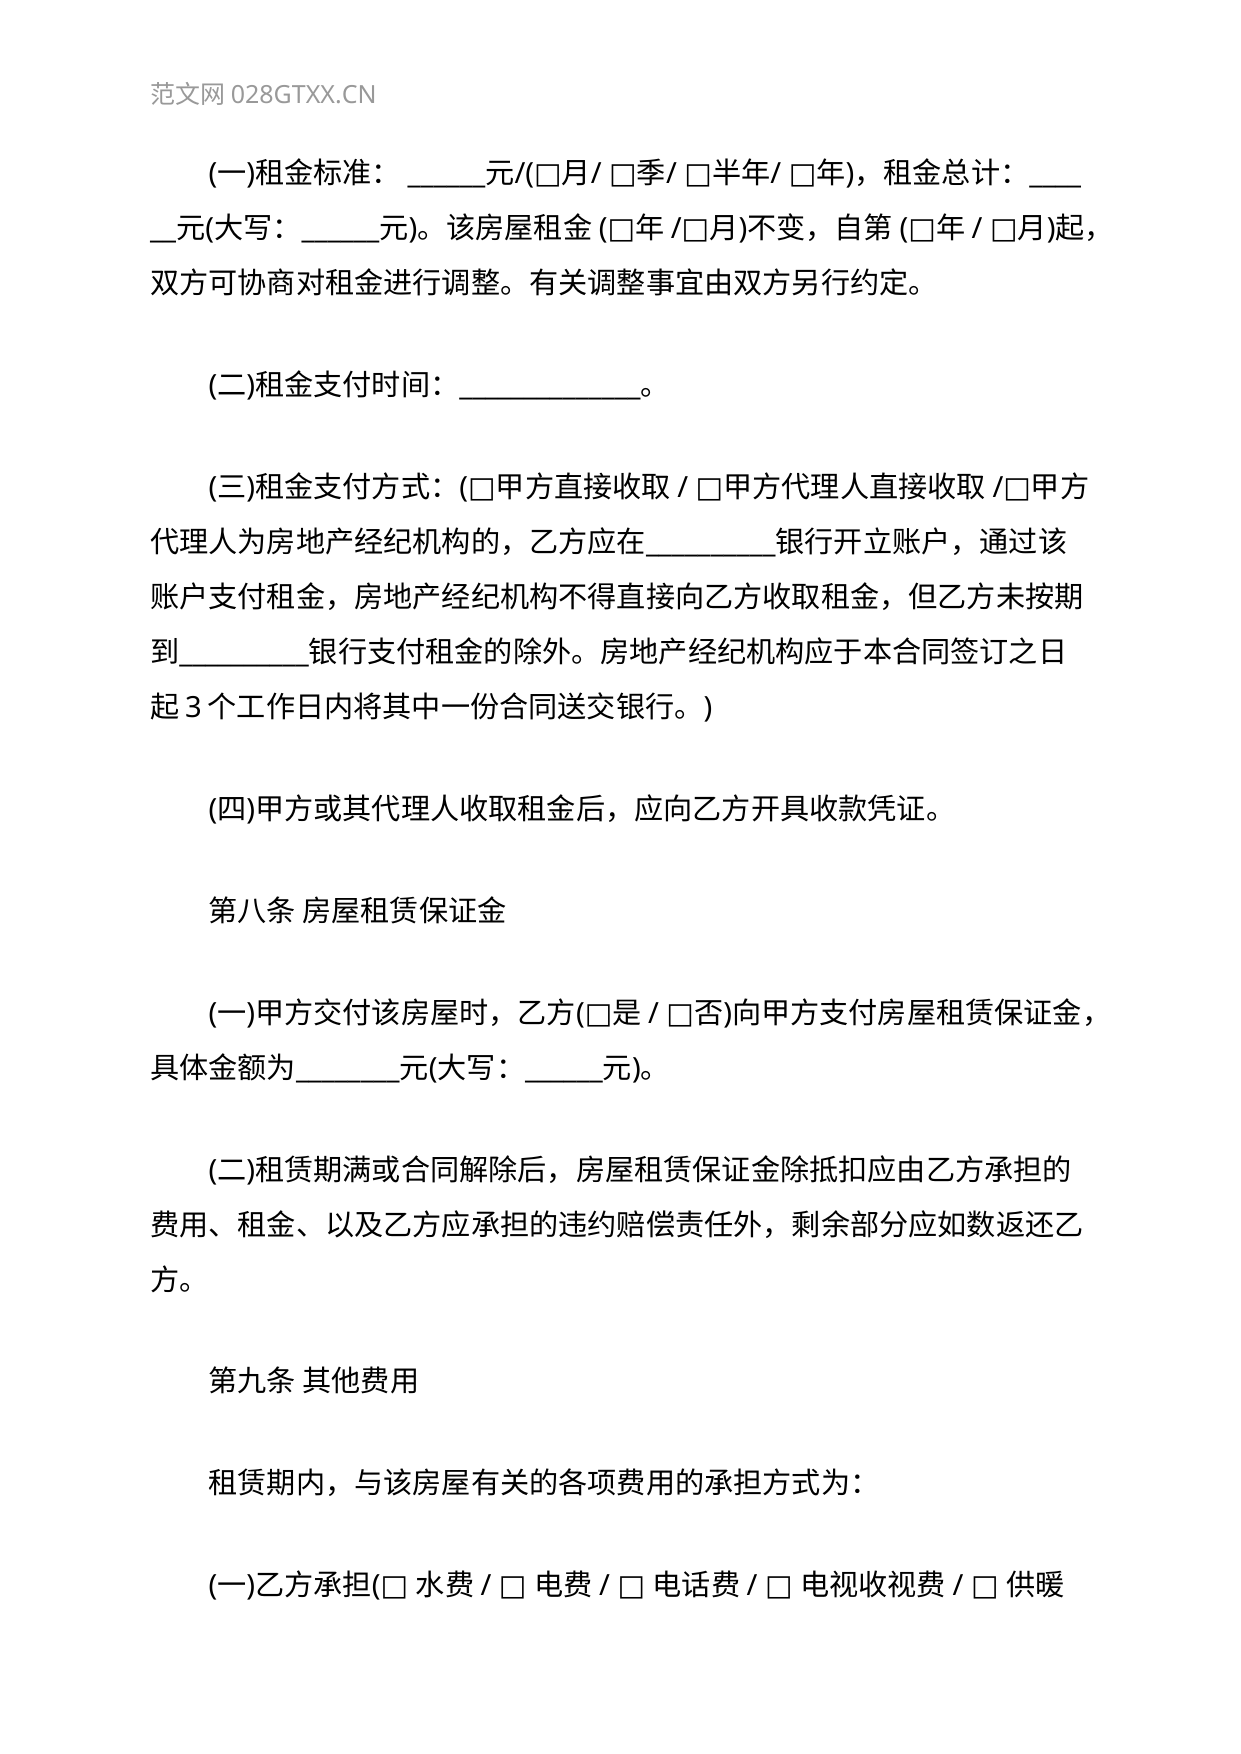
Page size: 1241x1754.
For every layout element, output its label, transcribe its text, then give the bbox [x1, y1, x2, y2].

text (一)租金标准： ______元/(□月/ □季/ □半年/ □年)，租金总计：______元(大写：______元)。该房屋租金 (□年 /□月)不变，自第 (□年 / □月)起，双方可协商对租金进行调整。有关调整事宜由双方另行约定。 [150, 150, 1090, 302]
text (四)甲方或其代理人收取租金后，应向乙方开具收款凭证。 [150, 786, 1090, 828]
text 租赁期内，与该房屋有关的各项费用的承担方式为： [150, 1460, 1090, 1502]
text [150, 1562, 1090, 1604]
text (一)甲方交付该房屋时，乙方(□是 / □否)向甲方支付房屋租赁保证金，具体金额为________元(大写：______元)。 [150, 989, 1090, 1087]
text 第九条 其他费用 [150, 1358, 1090, 1400]
text (三)租金支付方式：(□甲方直接收取 / □甲方代理人直接收取 /□甲方代理人为房地产经纪机构的，乙方应在__________银行开立账户，通过该账户支付租金，房地产经纪机构不得直接向乙方收取租金，但乙方未按期到__________银行支付租金的除外。房地产经纪机构应于本合同签订之日起3个工作日内将其中一份合同送交银行。) [150, 464, 1090, 726]
text 第八条 房屋租赁保证金 [150, 888, 1090, 930]
text (二)租赁期满或合同解除后，房屋租赁保证金除抵扣应由乙方承担的费用、租金、以及乙方应承担的违约赔偿责任外，剩余部分应如数返还乙方。 [150, 1146, 1090, 1298]
text (二)租金支付时间：______________。 [150, 362, 1090, 404]
